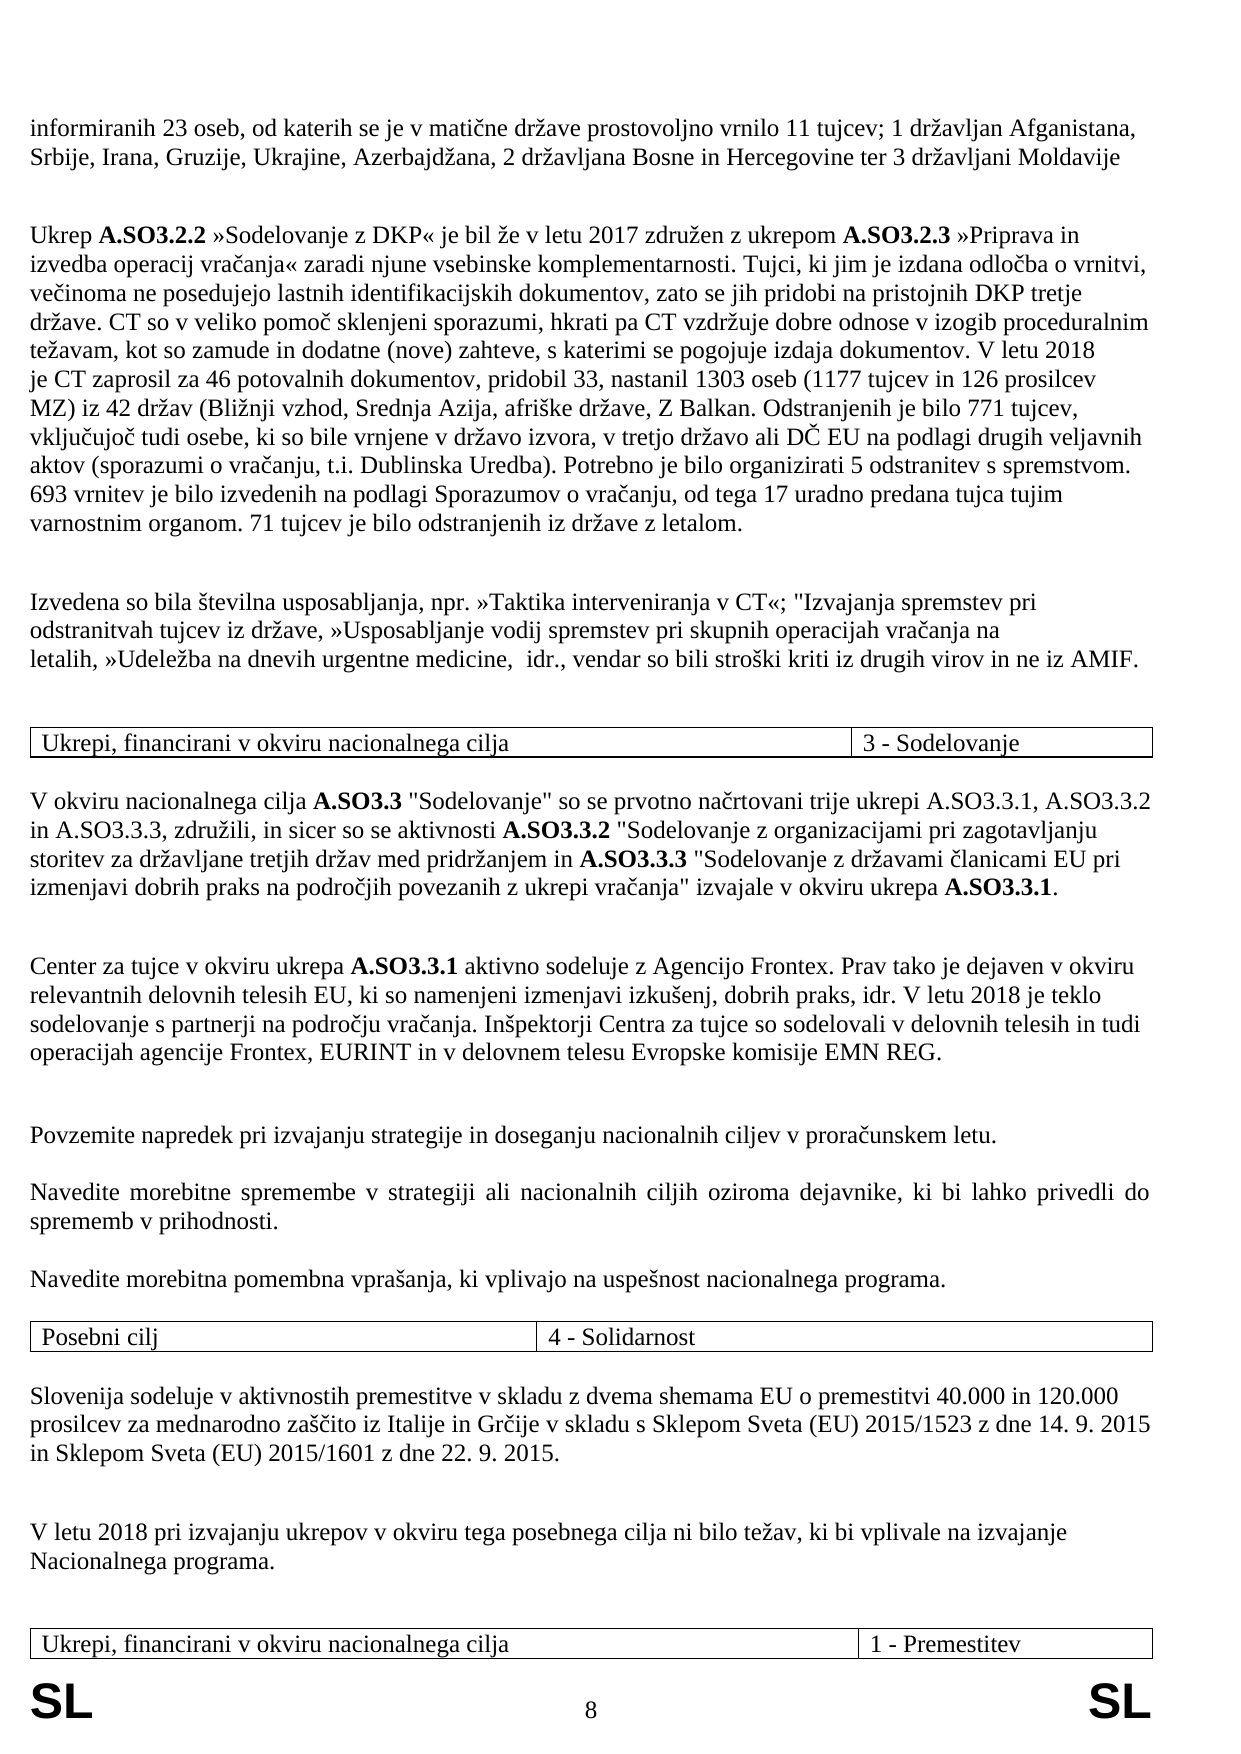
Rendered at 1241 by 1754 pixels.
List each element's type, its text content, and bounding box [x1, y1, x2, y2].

text V okviru nacionalnega cilja A.SO3.3 "Sodelovanje" so se prvotno načrtovani trije ukrepi A.SO3.3.1, A.SO3.3.2 in A.SO3.3.3, združili, in sicer so se aktivnosti A.SO3.3.2 "Sodelovanje z organizacijami pri zagotavljanju storitev za državljane tretjih držav med pridržanjem in A.SO3.3.3 "Sodelovanje z državami članicami EU pri izmenjavi dobrih praks na področjih povezanih z ukrepi vračanja" izvajale v okviru ukrepa A.SO3.3.1. [29, 786, 1152, 901]
text Navedite morebitna pomembna vprašanja, ki vplivajo na uspešnost nacionalnega programa. [29, 1264, 1152, 1292]
table_header 4 - Solidarnost [537, 1322, 1152, 1351]
table_header 3 - Sodelovanje [852, 728, 1152, 756]
text Navedite morebitne spremembe v strategiji ali nacionalnih ciljih oziroma dejavnike, ki bi lahko privedli do sprememb v prihodnosti. [29, 1177, 1152, 1235]
table_header Ukrepi, financirani v okviru nacionalnega cilja [31, 1629, 858, 1658]
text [29, 113, 1152, 170]
table_header 1 - Premestitev [859, 1629, 1152, 1658]
text Povzemite napredek pri izvajanju strategije in doseganju nacionalnih ciljev v proračunskem letu. [29, 1120, 1152, 1149]
text Center za tujce v okviru ukrepa A.SO3.3.1 aktivno sodeluje z Agencijo Frontex. Prav tako je dejaven v okviru relevantnih delovnih telesih EU, ki so namenjeni izmenjavi izkušenj, dobrih praks, idr. V letu 2018 je teklo sodelovanje s partnerji na področju vračanja. Inšpektorji Centra za tujce so sodelovali v delovnih telesih in tudi operacijah agencije Frontex, EURINT in v delovnem telesu Evropske komisije EMN REG. [29, 951, 1152, 1066]
table_header Posebni cilj [31, 1322, 536, 1351]
text V letu 2018 pri izvajanju ukrepov v okviru tega posebnega cilja ni bilo težav, ki bi vplivale na izvajanje Nacionalnega programa. [29, 1517, 1152, 1574]
text Slovenija sodeluje v aktivnostih premestitve v skladu z dvema shemama EU o premestitvi 40.000 in 120.000 prosilcev za mednarodno zaščito iz Italije in Grčije v skladu s Sklepom Sveta (EU) 2015/1523 z dne 14. 9. 2015 in Sklepom Sveta (EU) 2015/1601 z dne 22. 9. 2015. [29, 1381, 1152, 1467]
table_header Ukrepi, financirani v okviru nacionalnega cilja [31, 728, 851, 756]
text Ukrep A.SO3.2.2 »Sodelovanje z DKP« je bil že v letu 2017 združen z ukrepom A.SO3.2.3 »Priprava in izvedba operacij vračanja« zaradi njune vsebinske komplementarnosti. Tujci, ki jim je izdana odločba o vrnitvi, večinoma ne posedujejo lastnih identifikacijskih dokumentov, zato se jih pridobi na pristojnih DKP tretje države. CT so v veliko pomoč sklenjeni sporazumi, hkrati pa CT vzdržuje dobre odnose v izogib proceduralnim težavam, kot so zamude in dodatne (nove) zahteve, s katerimi se pogojuje izdaja dokumentov. V letu 2018 je CT zaprosil za 46 potovalnih dokumentov, pridobil 33, nastanil 1303 oseb (1177 tujcev in 126 prosilcev MZ) iz 42 držav (Bližnji vzhod, Srednja Azija, afriške države, Z Balkan. Odstranjenih je bilo 771 tujcev, vključujoč tudi osebe, ki so bile vrnjene v državo izvora, v tretjo državo ali DČ EU na podlagi drugih veljavnih aktov (sporazumi o vračanju, t.i. Dublinska Uredba). Potrebno je bilo organizirati 5 odstranitev s spremstvom. 693 vrnitev je bilo izvedenih na podlagi Sporazumov o vračanju, od tega 17 uradno predana tujca tujim varnostnim organom. 71 tujcev je bilo odstranjenih iz države z letalom. [29, 220, 1152, 537]
text Izvedena so bila številna usposabljanja, npr. »Taktika interveniranja v CT«; "Izvajanja spremstev pri odstranitvah tujcev iz države, »Usposabljanje vodij spremstev pri skupnih operacijah vračanja na letalih, »Udeležba na dnevih urgentne medicine, idr., vendar so bili stroški kriti iz drugih virov in ne iz AMIF. [29, 587, 1152, 673]
